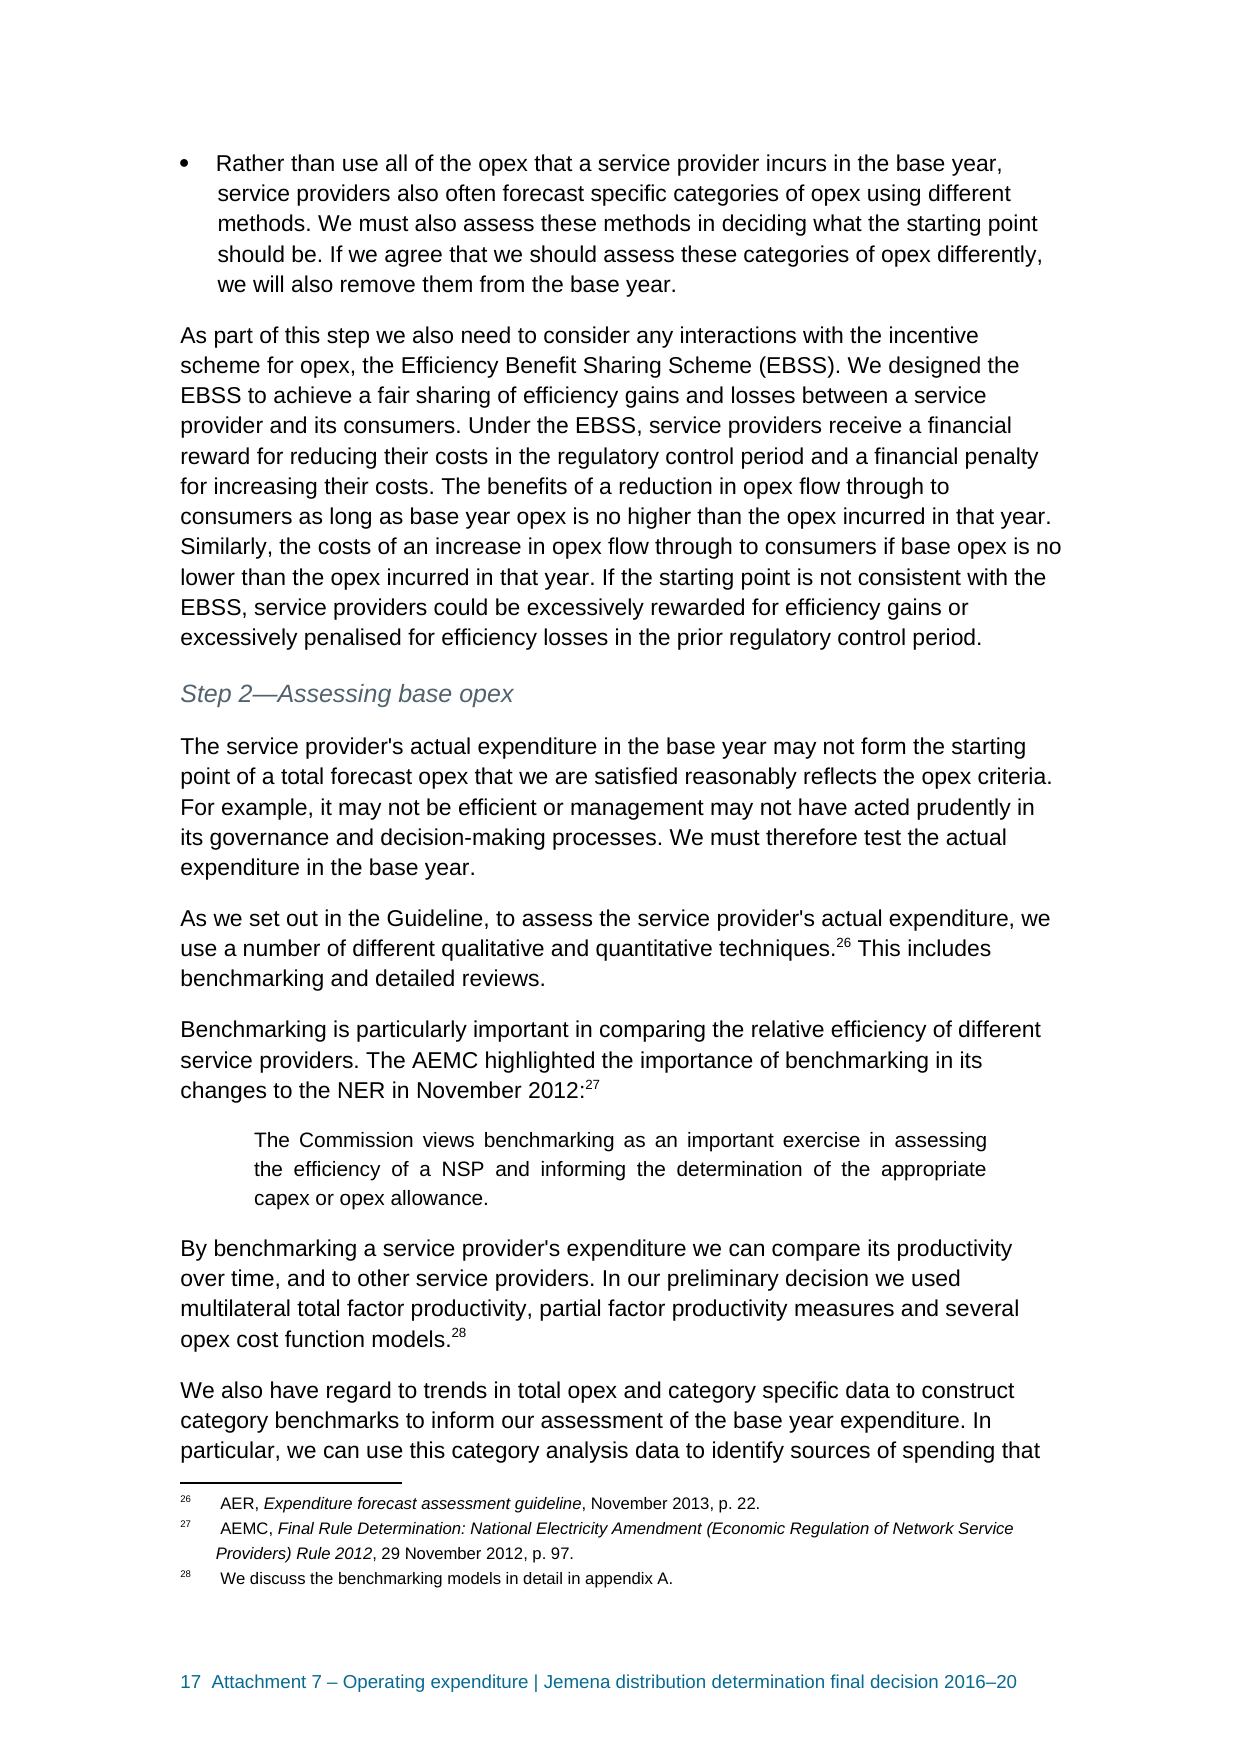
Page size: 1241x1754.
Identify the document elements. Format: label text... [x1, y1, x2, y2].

text The Commission views benchmarking as an important exercise in assessing the efficiency of a NSP and informing the determination of the appropriate capex or opex allowance. [254, 1128, 988, 1209]
picture [840, 1678, 844, 1688]
text By benchmarking a service provider's expenditure we can compare its productivity over time, and to other service providers. In our preliminary decision we used multilateral total factor productivity, partial factor productivity measures and several opex cost function models. [180, 1235, 1063, 1352]
picture [815, 1678, 819, 1688]
list Rather than use all of the opex that a service provider incurs in the base year, service providers also often forecast specific categories of opex using different methods. We must also assess these methods in deciding what the starting point should be. If we agree that we should assess these categories of opex differently, we will also remove them from the base year. [180, 150, 1063, 297]
text As we set out in the Guideline, to assess the service provider's actual expenditure, we use a number of different qualitative and quantitative techniques. This includes benchmarking and detailed reviews. [180, 905, 1063, 992]
text Benchmarking is particularly important in comparing the relative efficiency of different service providers. The AEMC highlighted the importance of benchmarking in its changes to the NER in November 2012: [180, 1016, 1063, 1103]
subtitle Step 2—Assessing base opex [180, 679, 1063, 708]
text As part of this step we also need to consider any interactions with the incentive scheme for opex, the Efficiency Benefit Sharing Scheme (EBSS). We designed the EBSS to achieve a fair sharing of efficiency gains and losses between a service provider and its consumers. Under the EBSS, service providers receive a financial reward for reducing their costs in the regulatory control period and a financial penalty for increasing their costs. The benefits of a reduction in opex flow through to consumers as long as base year opex is no higher than the opex incurred in that year. Similarly, the costs of an increase in opex flow through to consumers if base opex is no lower than the opex incurred in that year. If the starting point is not consistent with the EBSS, service providers could be excessively rewarded for efficiency gains or excessively penalised for efficiency losses in the prior regulatory control period. [180, 322, 1063, 650]
text The service provider's actual expenditure in the base year may not form the starting point of a total forecast opex that we are satisfied reasonably reflects the opex criteria. For example, it may not be efficient or management may not have acted prudently in its governance and decision-making processes. We must therefore test the actual expenditure in the base year. [180, 733, 1063, 880]
picture [696, 1678, 700, 1688]
picture [291, 1678, 295, 1688]
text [180, 1377, 1063, 1463]
